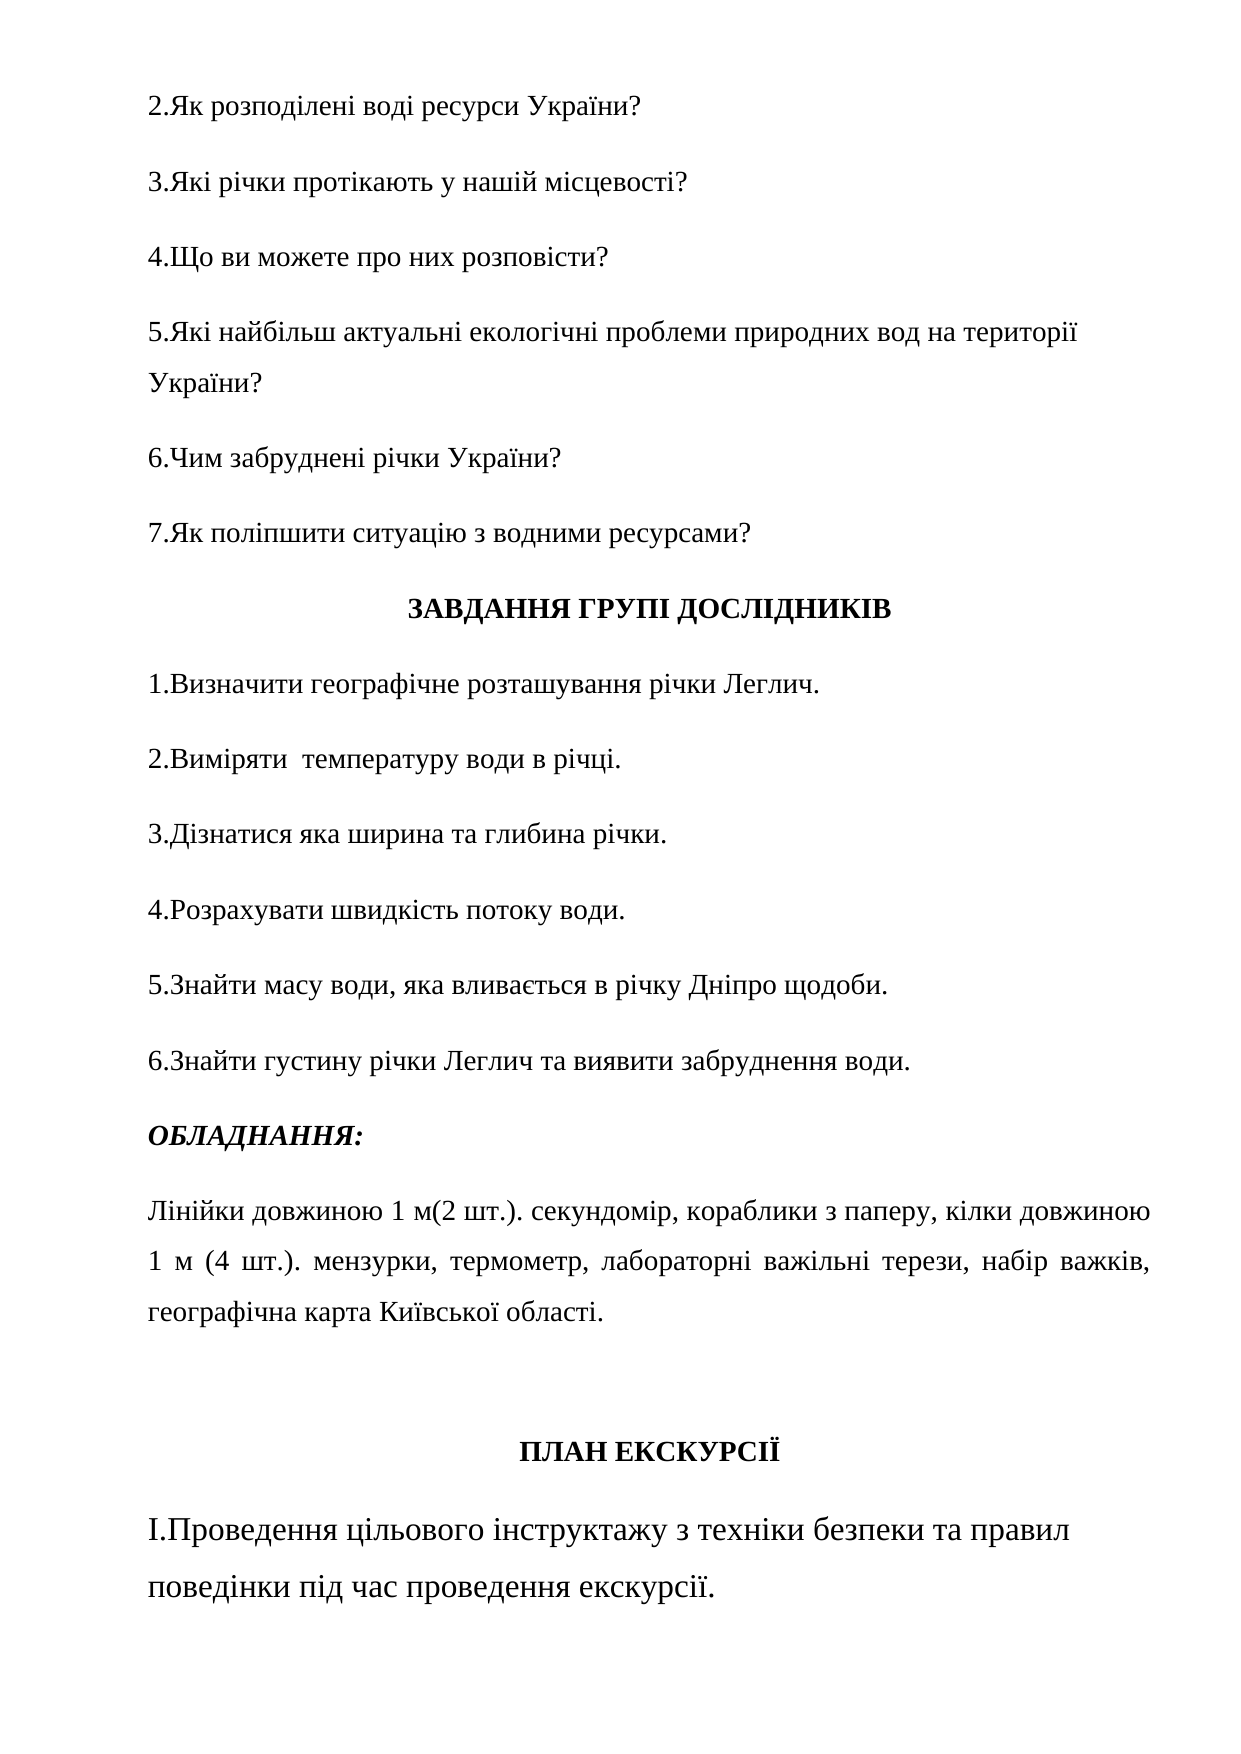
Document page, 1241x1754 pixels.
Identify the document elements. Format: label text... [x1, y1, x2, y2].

text 4.Розрахувати швидкість потоку води. [148, 892, 1152, 926]
text 3.Які річки протікають у нашій місцевості? [148, 164, 1152, 197]
text 7.Як поліпшити ситуацію з водними ресурсами? [148, 515, 1152, 549]
text 1.Визначити географічне розташування річки Леглич. [148, 666, 1152, 699]
text 6.Чим забруднені річки України? [148, 440, 1152, 474]
text ЗАВДАННЯ ГРУПІ ДОСЛІДНИКІВ [148, 591, 1152, 624]
text Лінійки довжиною 1 м(2 шт.). секундомір, кораблики з паперу, кілки довжиною 1 м (4 шт.). мензурки, термометр, лабораторні важільні терези, набір важків, географічна карта Київської області. [148, 1193, 1152, 1327]
text ОБЛАДНАННЯ: [148, 1118, 1152, 1151]
text 5.Які найбільш актуальні екологічні проблеми природних вод на території України? [148, 314, 1152, 398]
text 3.Дізнатися яка ширина та глибина річки. [148, 817, 1152, 850]
text 5.Знайти масу води, яка вливається в річку Дніпро щодоби. [148, 967, 1152, 1001]
text 2.Виміряти температуру води в річці. [148, 741, 1152, 775]
text 2.Як розподілені воді ресурси України? [148, 88, 1152, 122]
text І.Проведення цільового інструктажу з техніки безпеки та правил поведінки під час проведення екскурсії. [148, 1509, 1152, 1605]
text 6.Знайти густину річки Леглич та виявити забруднення води. [148, 1043, 1152, 1076]
text ПЛАН ЕКСКУРСІЇ [148, 1434, 1152, 1467]
text 4.Що ви можете про них розповісти? [148, 239, 1152, 273]
